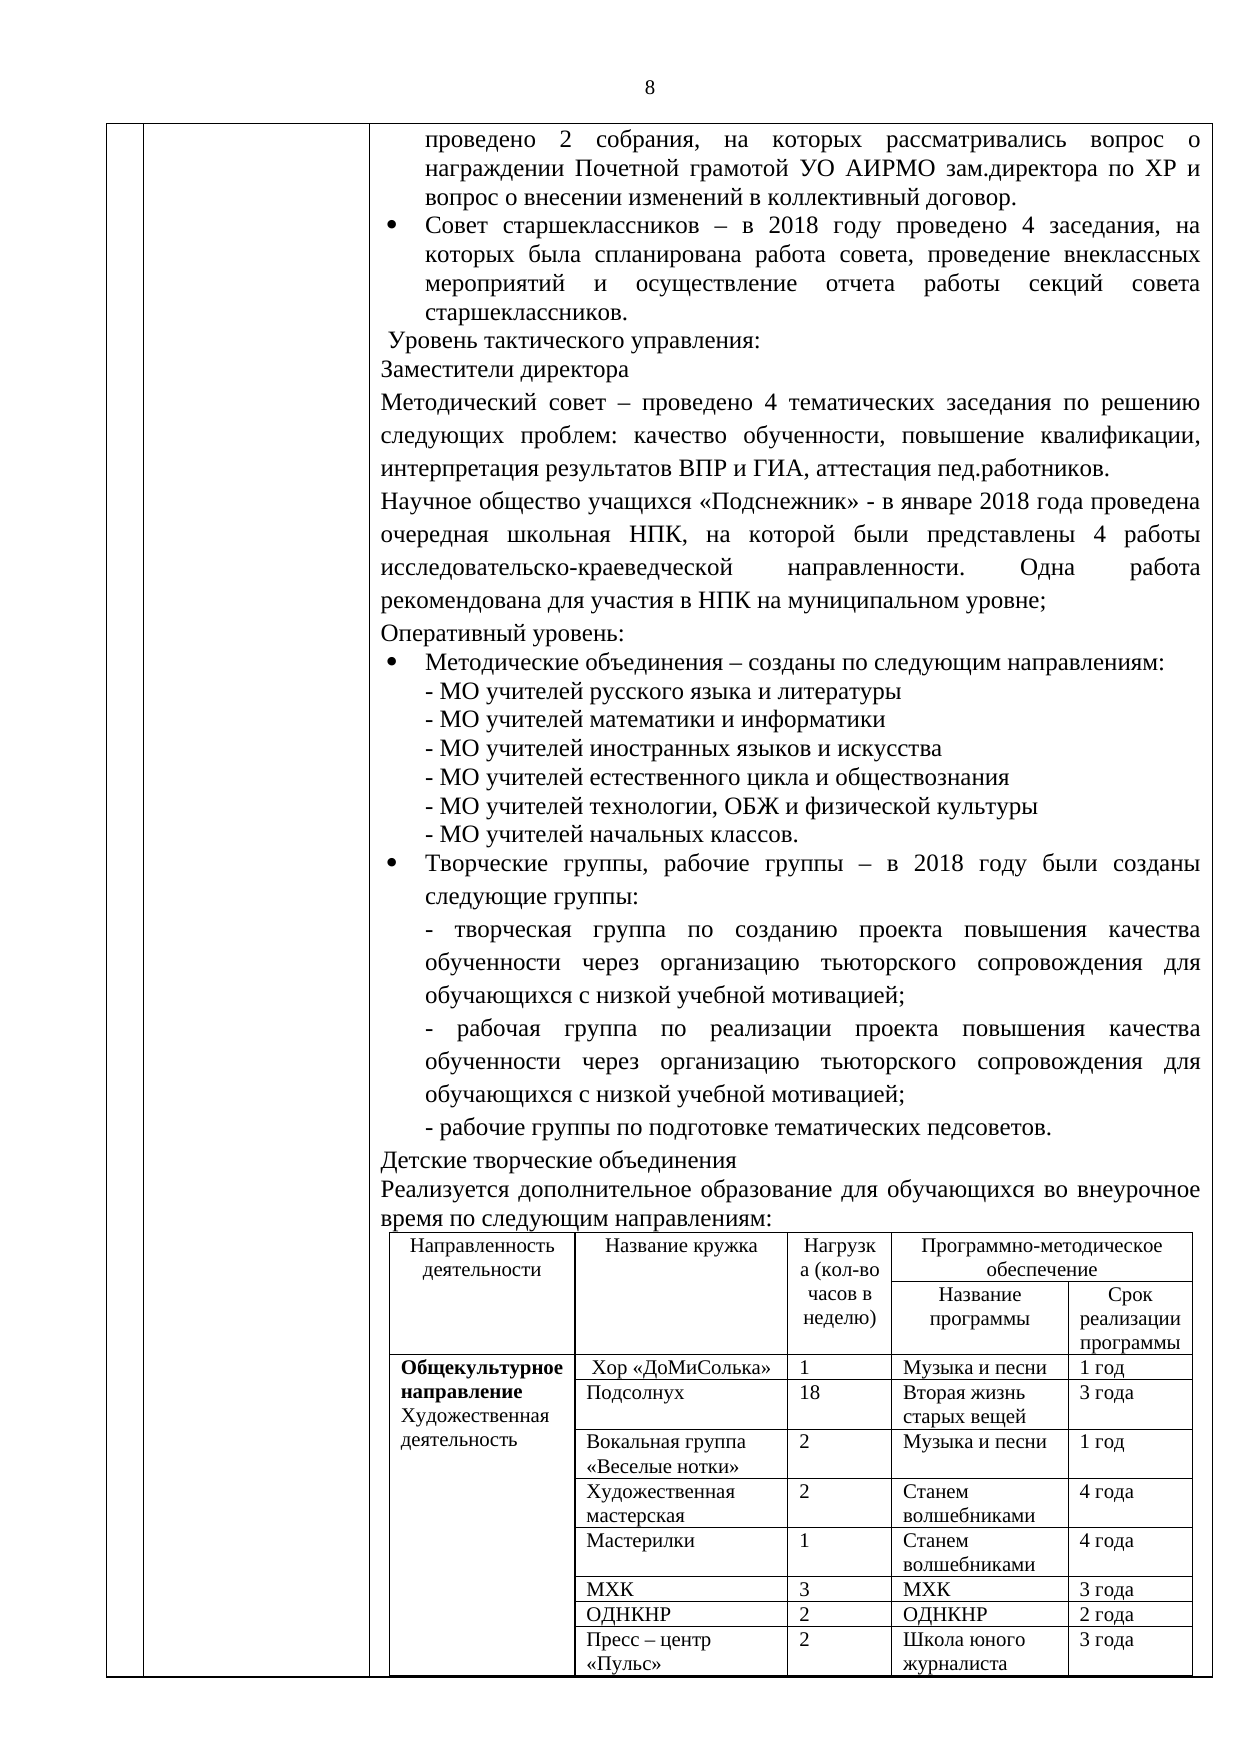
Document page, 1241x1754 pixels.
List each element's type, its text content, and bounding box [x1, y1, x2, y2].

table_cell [144, 124, 369, 1676]
table_cell 2 [107, 124, 143, 1676]
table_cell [370, 124, 1212, 1676]
